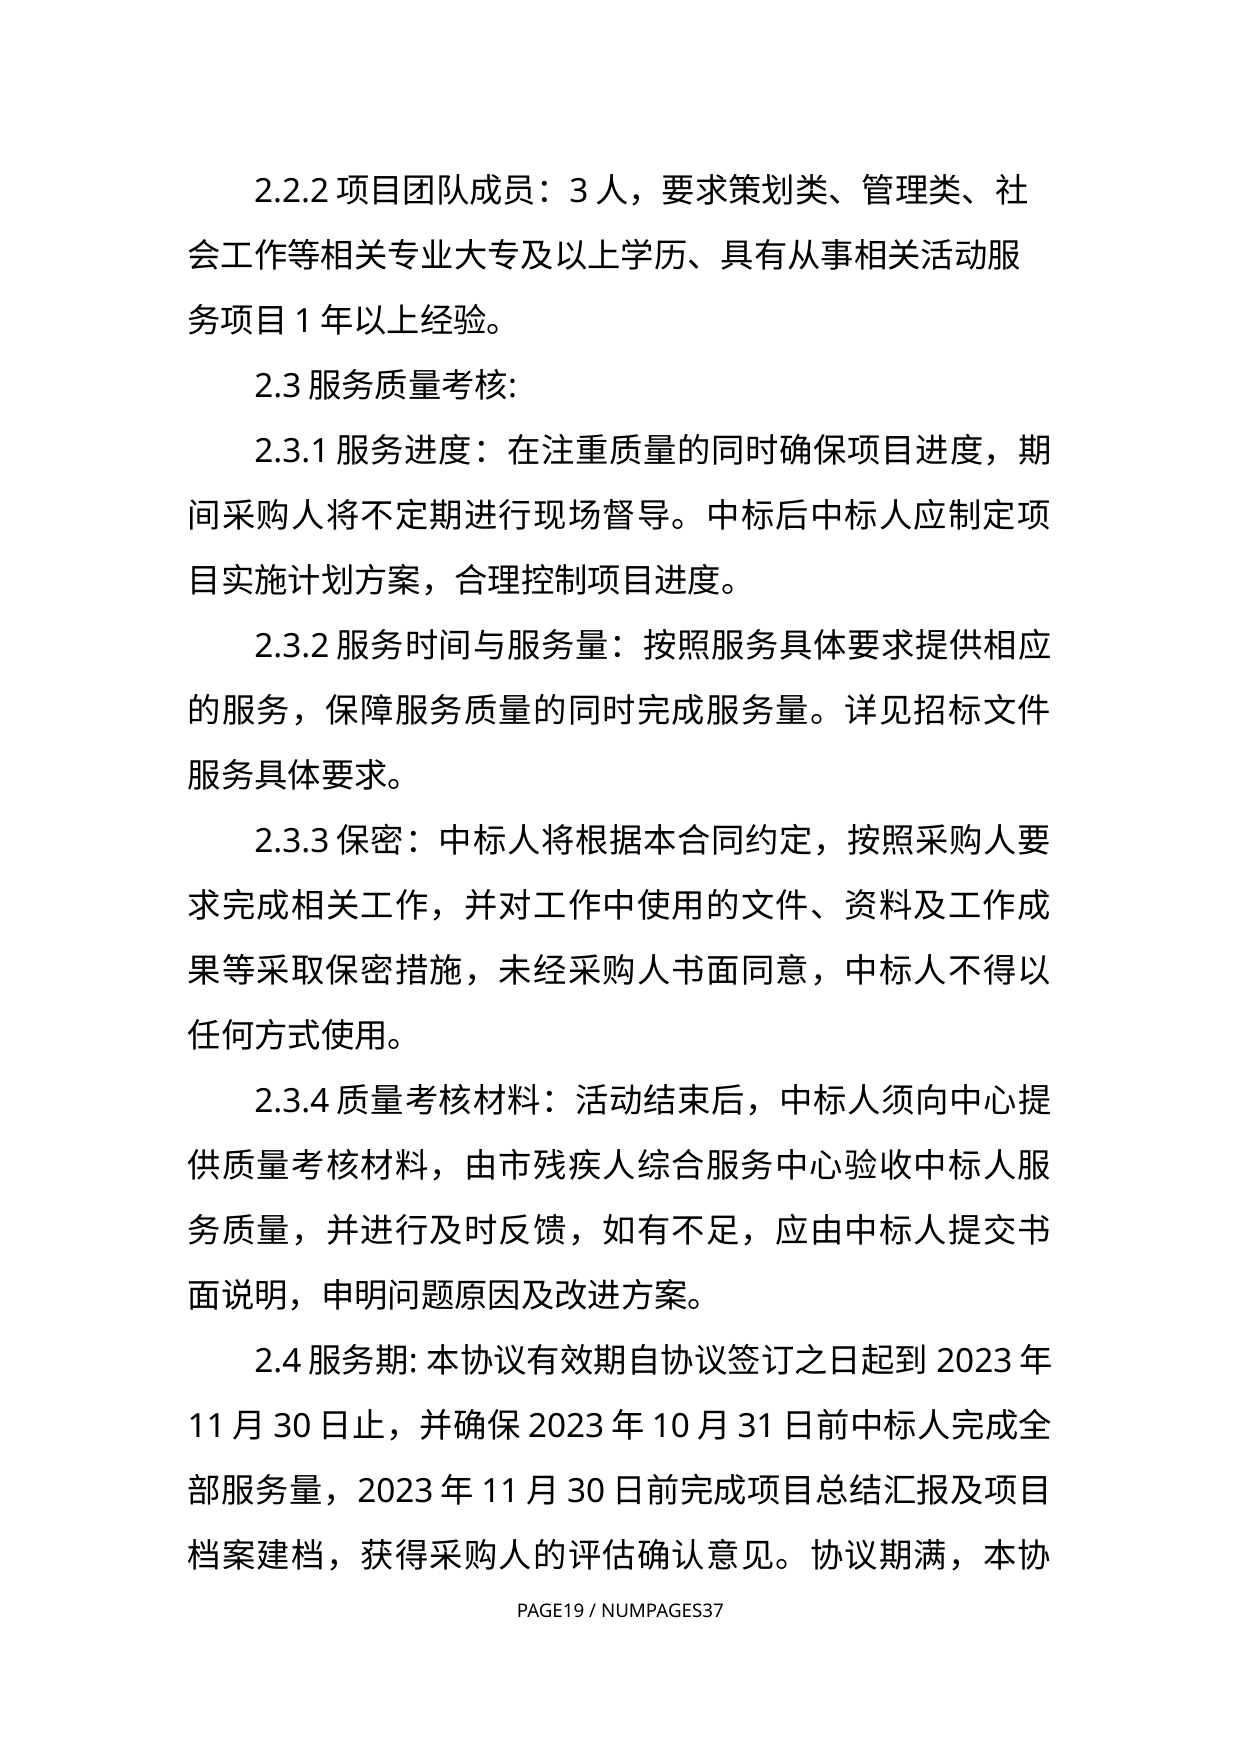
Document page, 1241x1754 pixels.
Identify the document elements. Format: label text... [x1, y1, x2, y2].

text 2.2.2项目团队成员：3人，要求策划类、管理类、社会工作等相关专业大专及以上学历、具有从事相关活动服务项目1年以上经验。 [187, 156, 1053, 351]
text 2.3.2服务时间与服务量：按照服务具体要求提供相应的服务，保障服务质量的同时完成服务量。详见招标文件服务具体要求。 [187, 611, 1053, 806]
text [187, 1326, 1053, 1586]
text 2.3.3保密：中标人将根据本合同约定，按照采购人要求完成相关工作，并对工作中使用的文件、资料及工作成果等采取保密措施，未经采购人书面同意，中标人不得以任何方式使用。 [187, 806, 1053, 1066]
text 2.3服务质量考核: [187, 351, 1053, 416]
text 2.3.1服务进度：在注重质量的同时确保项目进度，期间采购人将不定期进行现场督导。中标后中标人应制定项目实施计划方案，合理控制项目进度。 [187, 416, 1053, 611]
text 2.3.4质量考核材料：活动结束后，中标人须向中心提供质量考核材料，由市残疾人综合服务中心验收中标人服务质量，并进行及时反馈，如有不足，应由中标人提交书面说明，申明问题原因及改进方案。 [187, 1066, 1053, 1326]
